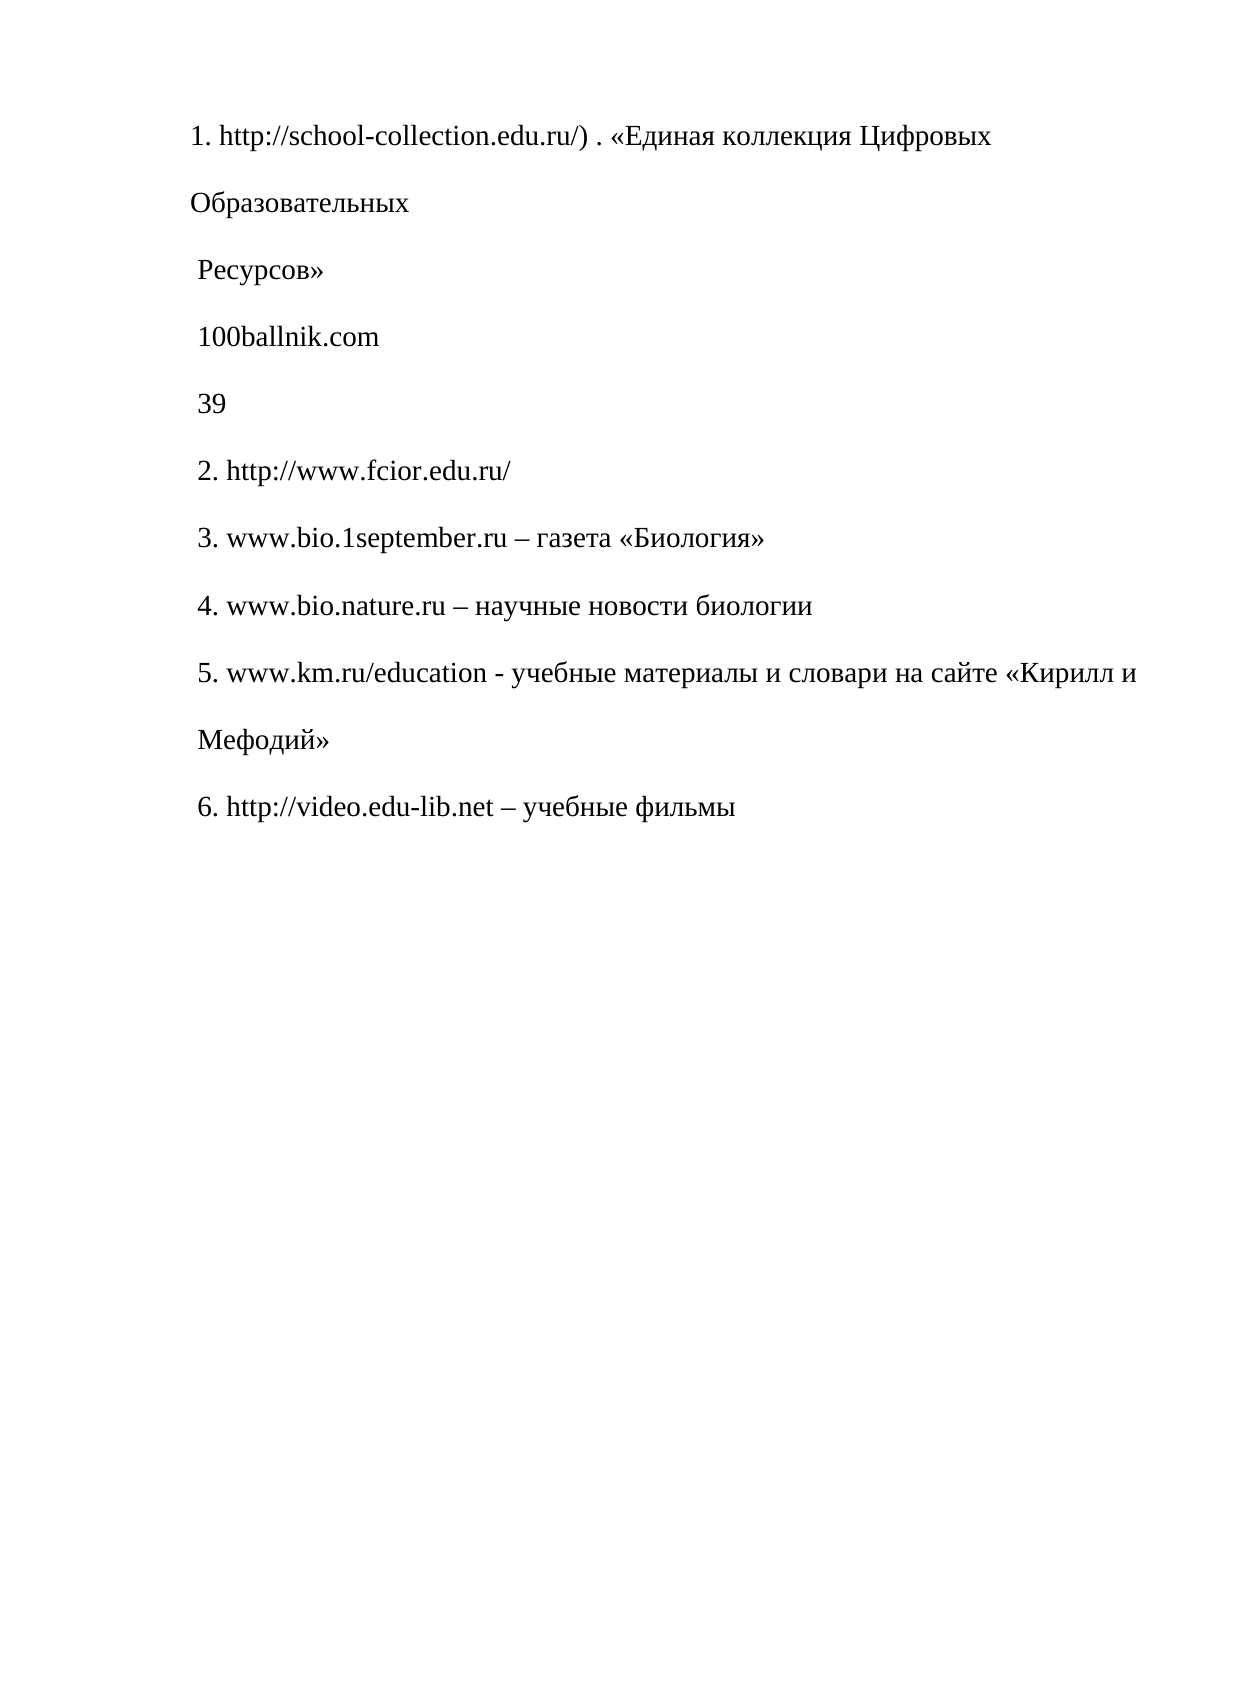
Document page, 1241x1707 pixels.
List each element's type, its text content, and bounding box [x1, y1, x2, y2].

text ​​‌1. http://school-collection.edu.ru/) . «Единая коллекция Цифровых Образовательных Ресурсов» 100ballnik.com 39 2. http://www.fcior.edu.ru/ 3. www.bio.1september.ru – газета «Биология» 4. www.bio.nature.ru – научные новости биологии 5. www.km.ru/education - учебные материалы и словари на сайте «Кирилл и Мефодий» 6. http://video.edu-lib.net – учебные фильмы ‌​ [190, 118, 1152, 889]
